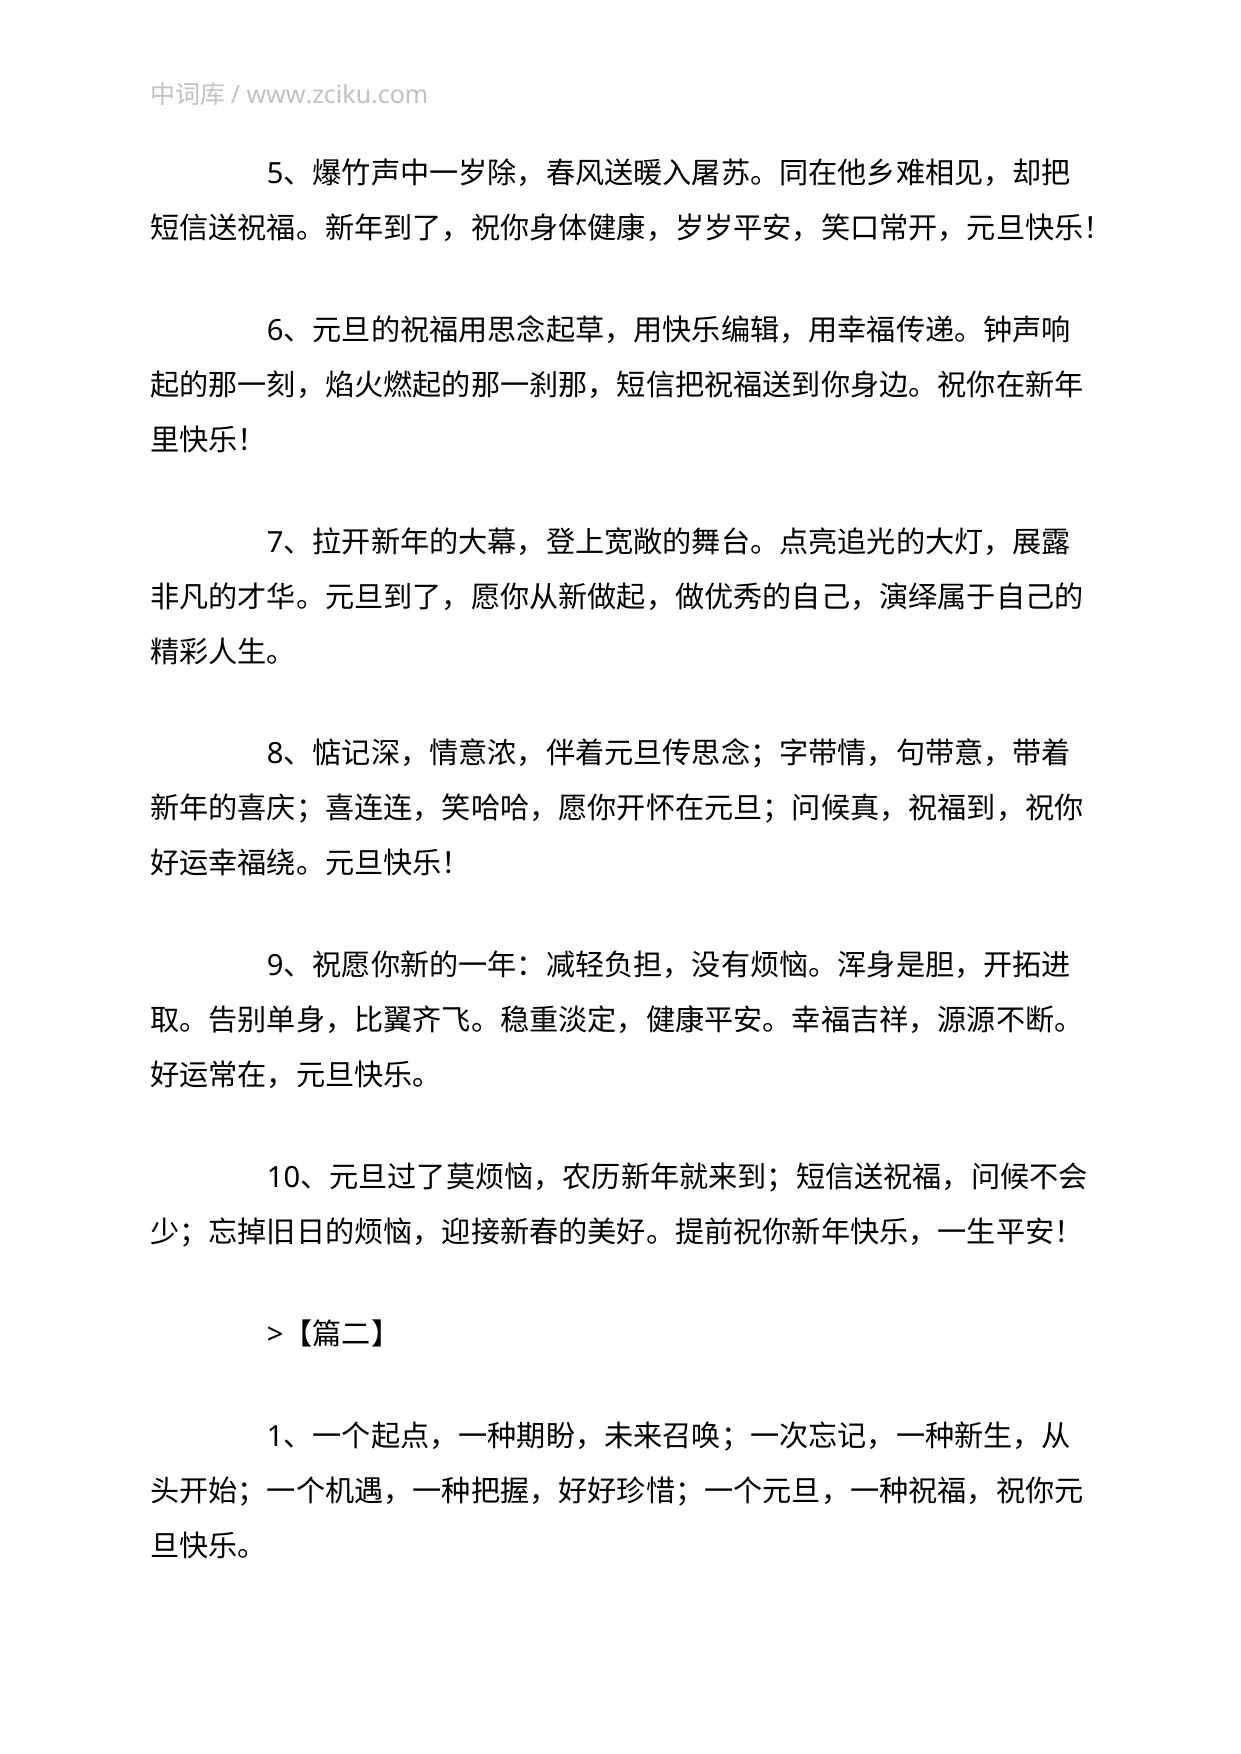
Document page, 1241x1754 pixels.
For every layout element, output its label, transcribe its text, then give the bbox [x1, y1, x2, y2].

text 7、拉开新年的大幕，登上宽敞的舞台。点亮追光的大灯，展露非凡的才华。元旦到了，愿你从新做起，做优秀的自己，演绎属于自己的精彩人生。 [150, 518, 1090, 671]
text 5、爆竹声中一岁除，春风送暖入屠苏。同在他乡难相见，却把短信送祝福。新年到了，祝你身体健康，岁岁平安，笑口常开，元旦快乐！ [150, 150, 1090, 247]
text >【篇二】 [150, 1310, 1090, 1353]
text 9、祝愿你新的一年：减轻负担，没有烦恼。浑身是胆，开拓进取。告别单身，比翼齐飞。稳重淡定，健康平安。幸福吉祥，源源不断。好运常在，元旦快乐。 [150, 942, 1090, 1094]
text 10、元旦过了莫烦恼，农历新年就来到；短信送祝福，问候不会少；忘掉旧日的烦恼，迎接新春的美好。提前祝你新年快乐，一生平安！ [150, 1153, 1090, 1251]
text 8、惦记深，情意浓，伴着元旦传思念；字带情，句带意，带着新年的喜庆；喜连连，笑哈哈，愿你开怀在元旦；问候真，祝福到，祝你好运幸福绕。元旦快乐！ [150, 730, 1090, 882]
text 6、元旦的祝福用思念起草，用快乐编辑，用幸福传递。钟声响起的那一刻，焰火燃起的那一刹那，短信把祝福送到你身边。祝你在新年里快乐！ [150, 307, 1090, 459]
text 1、一个起点，一种期盼，未来召唤；一次忘记，一种新生，从头开始；一个机遇，一种把握，好好珍惜；一个元旦，一种祝福，祝你元旦快乐。 [150, 1412, 1090, 1564]
